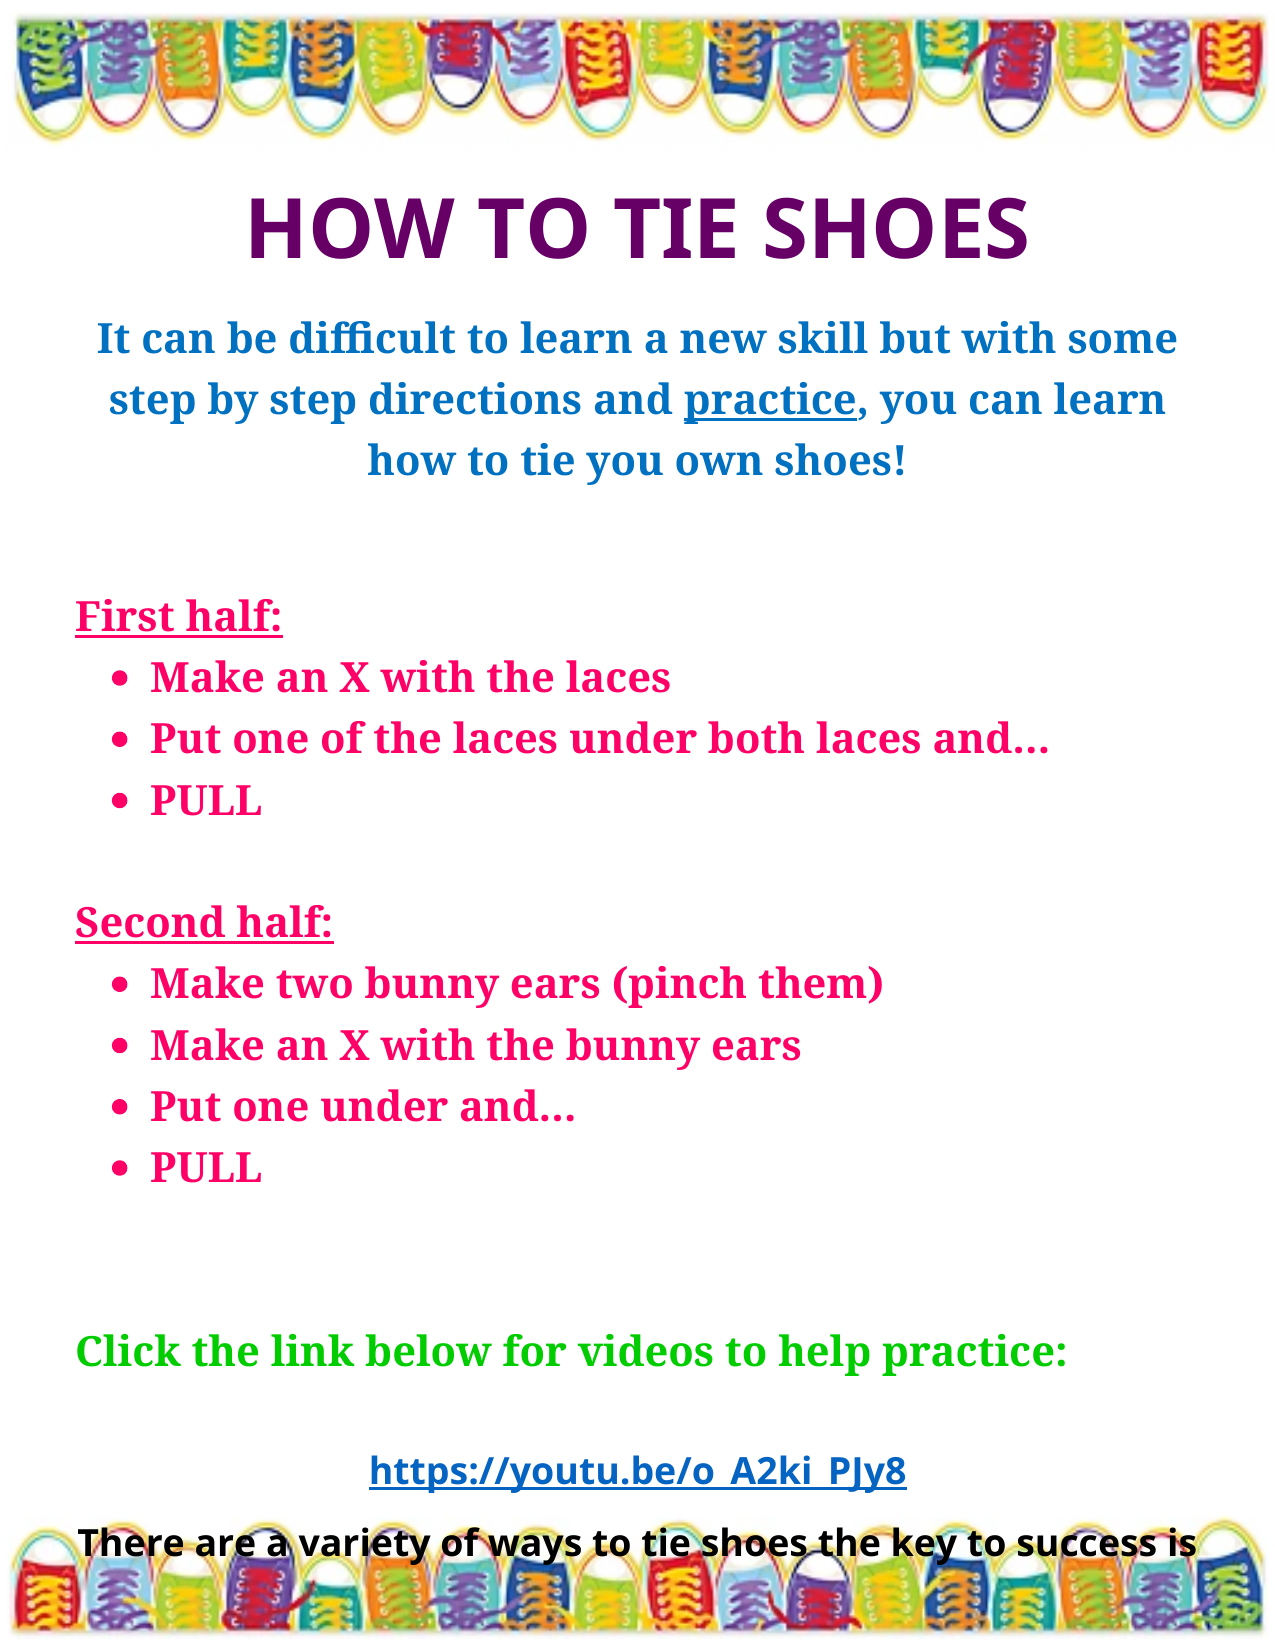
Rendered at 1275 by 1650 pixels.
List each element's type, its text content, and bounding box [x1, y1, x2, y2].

text Second half: [75, 893, 1200, 950]
list Put one under and… [112, 1077, 1200, 1133]
text https://youtu.be/o_A2ki_PJy8 [75, 1444, 1200, 1495]
text First half: [75, 587, 1200, 643]
list Make two bunny ears (pinch them) [112, 954, 1200, 1011]
text Click the link below for videos to help practice: [75, 1322, 1200, 1378]
list PULL [112, 1138, 1200, 1195]
list Put one of the laces under both laces and… [112, 709, 1200, 766]
picture [6, 13, 1274, 150]
text There are a variety of ways to tie shoes the key to success is [75, 1516, 1200, 1567]
list Make an X with the bunny ears [112, 1016, 1200, 1072]
text It can be difficult to learn a new skill but with some step by step directions and practice, you can learn how to tie you own shoes! [75, 308, 1200, 488]
list Make an X with the laces [112, 648, 1200, 705]
list PULL [112, 771, 1200, 827]
text HOW TO TIE SHOES [75, 169, 1200, 283]
picture [3, 1511, 1275, 1639]
